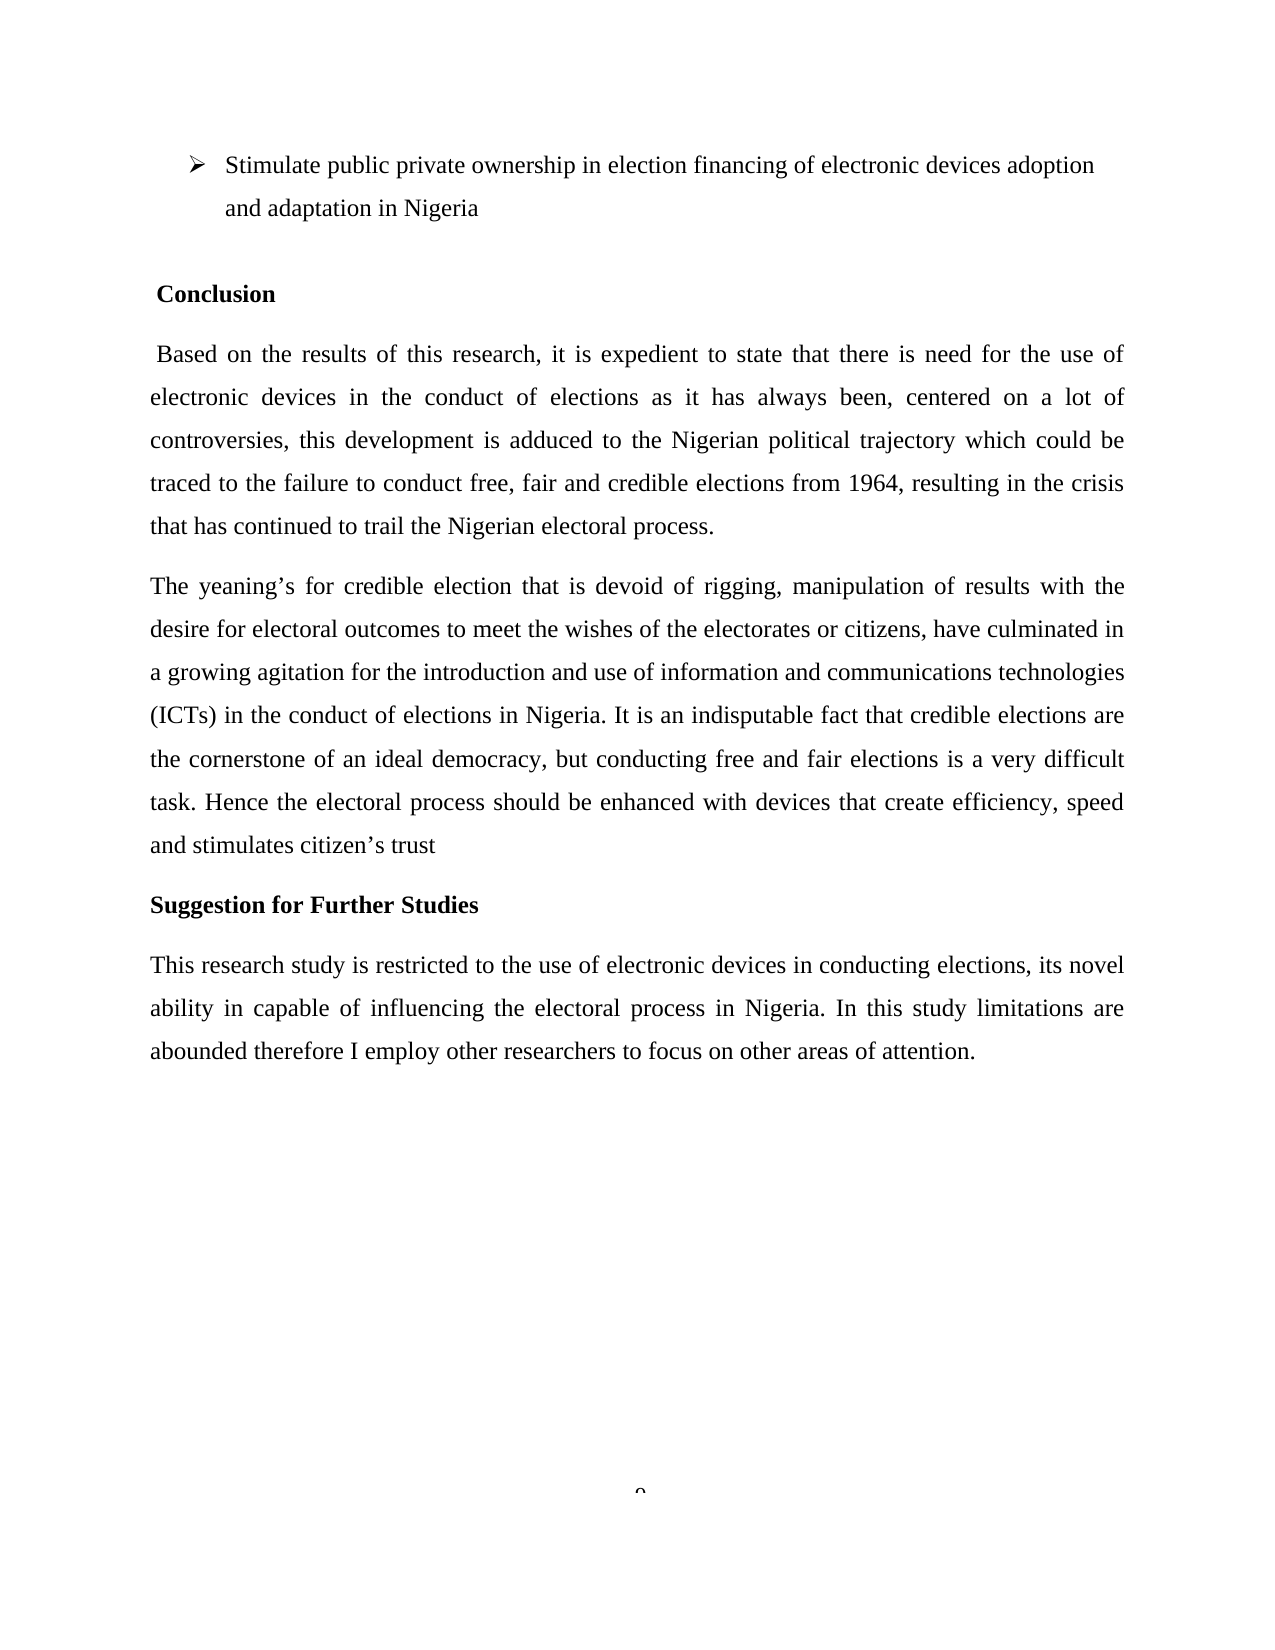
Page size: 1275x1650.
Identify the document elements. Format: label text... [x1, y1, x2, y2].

text This research study is restricted to the use of electronic devices in conducting elections, its novel ability in capable of influencing the electoral process in Nigeria. In this study limitations are abounded therefore I employ other researchers to focus on other areas of attention. [150, 950, 1125, 1065]
subtitle Conclusion [156, 279, 1162, 308]
text Based on the results of this research, it is expedient to state that there is need for the use of electronic devices in the conduct of elections as it has always been, centered on a lot of controversies, this development is adduced to the Nigerian political trajectory which could be traced to the failure to conduct free, fair and credible elections from 1964, resulting in the crisis that has continued to trail the Nigerian electoral process. [150, 339, 1125, 540]
text The yeaning’s for credible election that is devoid of rigging, manipulation of results with the desire for electoral outcomes to meet the wishes of the electorates or citizens, have culminated in a growing agitation for the introduction and use of information and communications technologies (ICTs) in the conduct of elections in Nigeria. It is an indisputable fact that credible elections are the cornerstone of an ideal democracy, but conducting free and fair elections is a very difficult task. Hence the electoral process should be enhanced with devices that create efficiency, speed and stimulates citizen’s trust [150, 571, 1125, 859]
list Stimulate public private ownership in election financing of electronic devices adoption and adaptation in Nigeria [187, 150, 1125, 222]
subtitle Suggestion for Further Studies [150, 890, 1162, 919]
